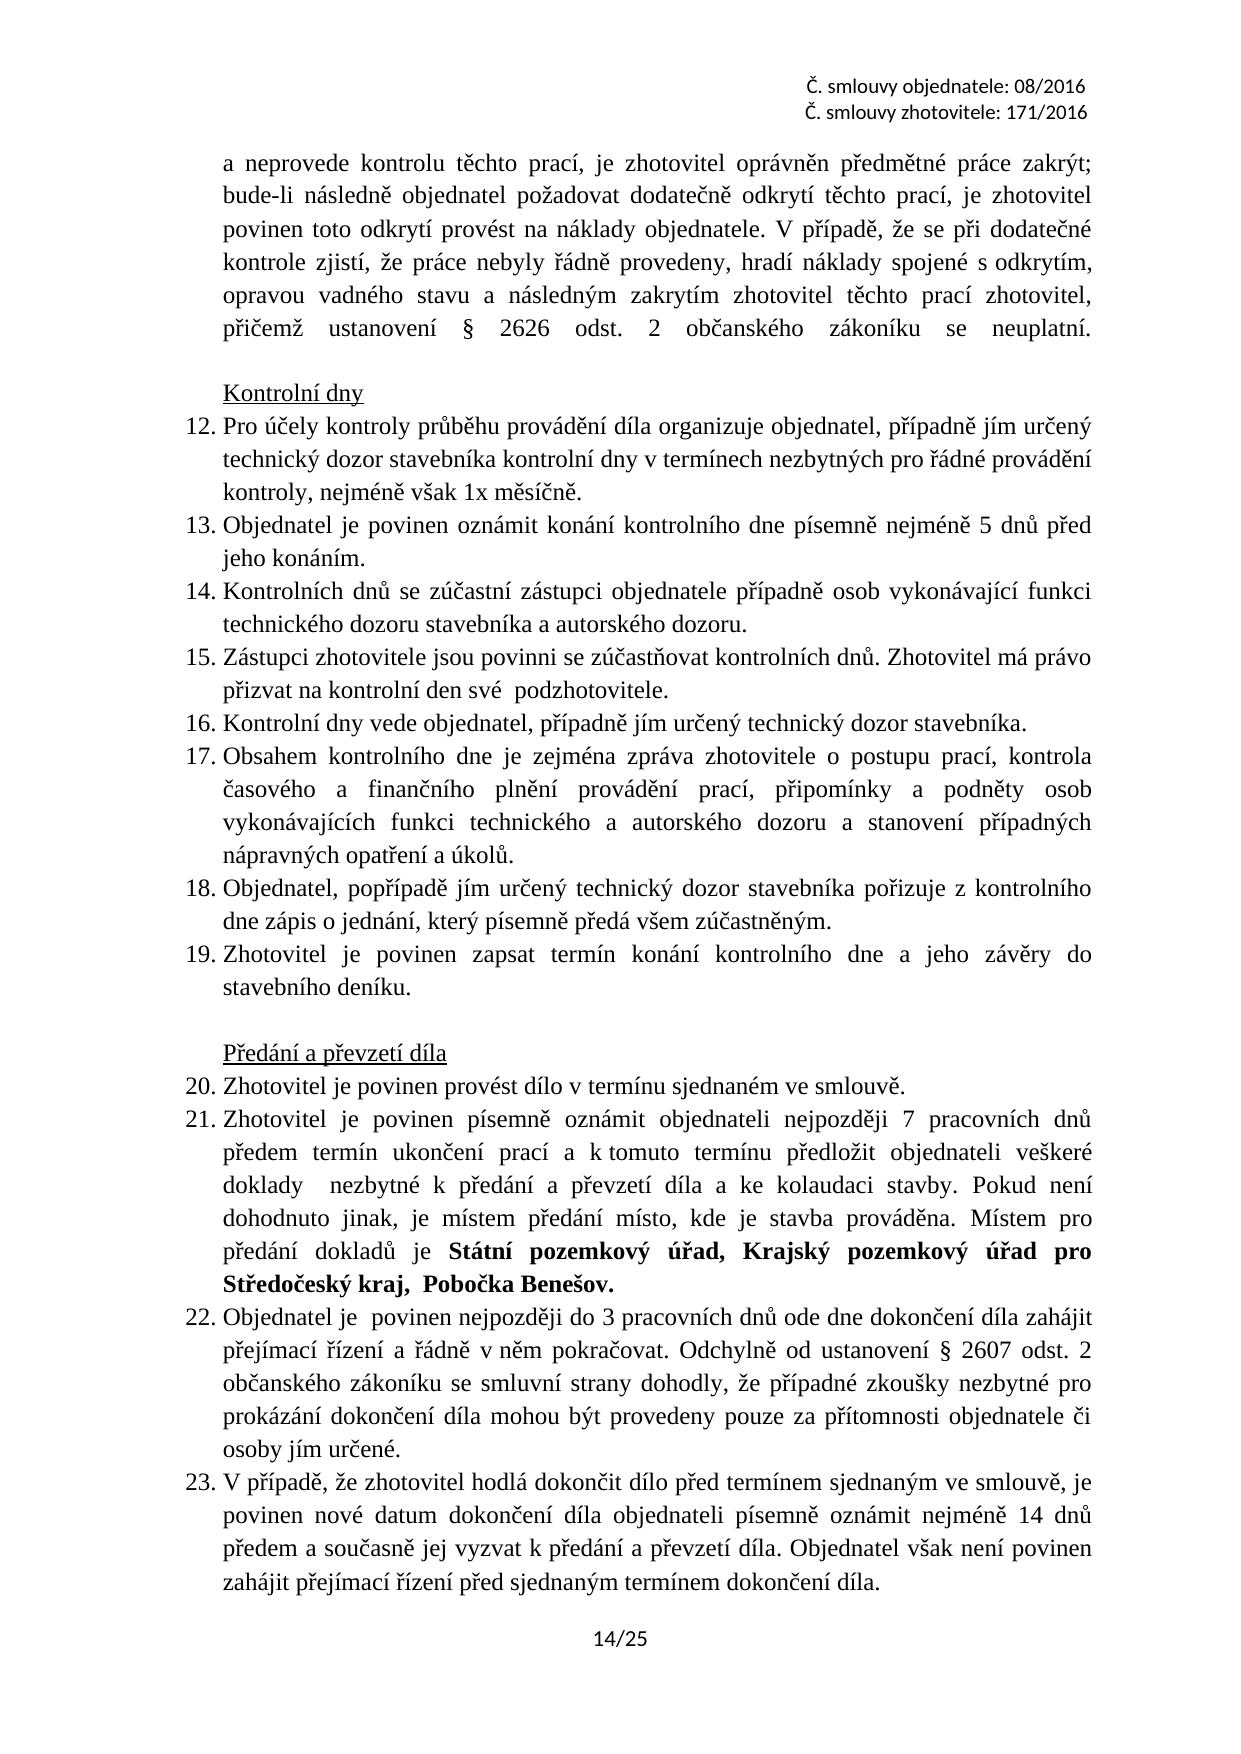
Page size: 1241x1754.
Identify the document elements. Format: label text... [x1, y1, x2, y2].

list Obsahem kontrolního dne je zejména zpráva zhotovitele o postupu prací, kontrola časového a finančního plnění provádění prací, připomínky a podněty osob vykonávajících funkci technického a autorského dozoru a stanovení případných nápravných opatření a úkolů. [185, 741, 1093, 869]
list Zhotovitel je povinen provést dílo v termínu sjednaném ve smlouvě. [185, 1071, 1093, 1100]
list Zástupci zhotovitele jsou povinni se zúčastňovat kontrolních dnů. Zhotovitel má právo přizvat na kontrolní den své podzhotovitele. [185, 642, 1093, 704]
list Objednatel, popřípadě jím určený technický dozor stavebníka pořizuje z kontrolního dne zápis o jednání, který písemně předá všem zúčastněným. [185, 873, 1093, 935]
list Kontrolní dny [223, 378, 1093, 407]
list Zhotovitel je povinen zapsat termín konání kontrolního dne a jeho závěry do stavebního deníku. [185, 939, 1093, 1001]
list Objednatel je povinen oznámit konání kontrolního dne písemně nejméně 5 dnů před jeho konáním. [185, 510, 1093, 572]
list Zhotovitel je povinen písemně oznámit objednateli nejpozději 7 pracovních dnů předem termín ukončení prací a k tomuto termínu předložit objednateli veškeré doklady nezbytné k předání a převzetí díla a ke kolaudaci stavby. Pokud není dohodnuto jinak, je místem předání místo, kde je stavba prováděna. Místem pro předání dokladů je Státní pozemkový úřad, Krajský pozemkový úřad pro Středočeský kraj, Pobočka Benešov. [185, 1104, 1093, 1298]
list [185, 148, 1093, 374]
list V případě, že zhotovitel hodlá dokončit dílo před termínem sjednaným ve smlouvě, je povinen nové datum dokončení díla objednateli písemně oznámit nejméně 14 dnů předem a současně jej vyzvat k předání a převzetí díla. Objednatel však není povinen zahájit přejímací řízení před sjednaným termínem dokončení díla. [185, 1467, 1093, 1595]
list Kontrolních dnů se zúčastní zástupci objednatele případně osob vykonávající funkci technického dozoru stavebníka a autorského dozoru. [185, 576, 1093, 638]
list Předání a převzetí díla [223, 1038, 1093, 1067]
list Objednatel je povinen nejpozději do 3 pracovních dnů ode dne dokončení díla zahájit přejímací řízení a řádně v něm pokračovat. Odchylně od ustanovení § 2607 odst. 2 občanského zákoníku se smluvní strany dohodly, že případné zkoušky nezbytné pro prokázání dokončení díla mohou být provedeny pouze za přítomnosti objednatele či osoby jím určené. [185, 1302, 1093, 1463]
list Kontrolní dny vede objednatel, případně jím určený technický dozor stavebníka. [185, 708, 1093, 737]
list Pro účely kontroly průběhu provádění díla organizuje objednatel, případně jím určený technický dozor stavebníka kontrolní dny v termínech nezbytných pro řádné provádění kontroly, nejméně však 1x měsíčně. [185, 411, 1093, 506]
